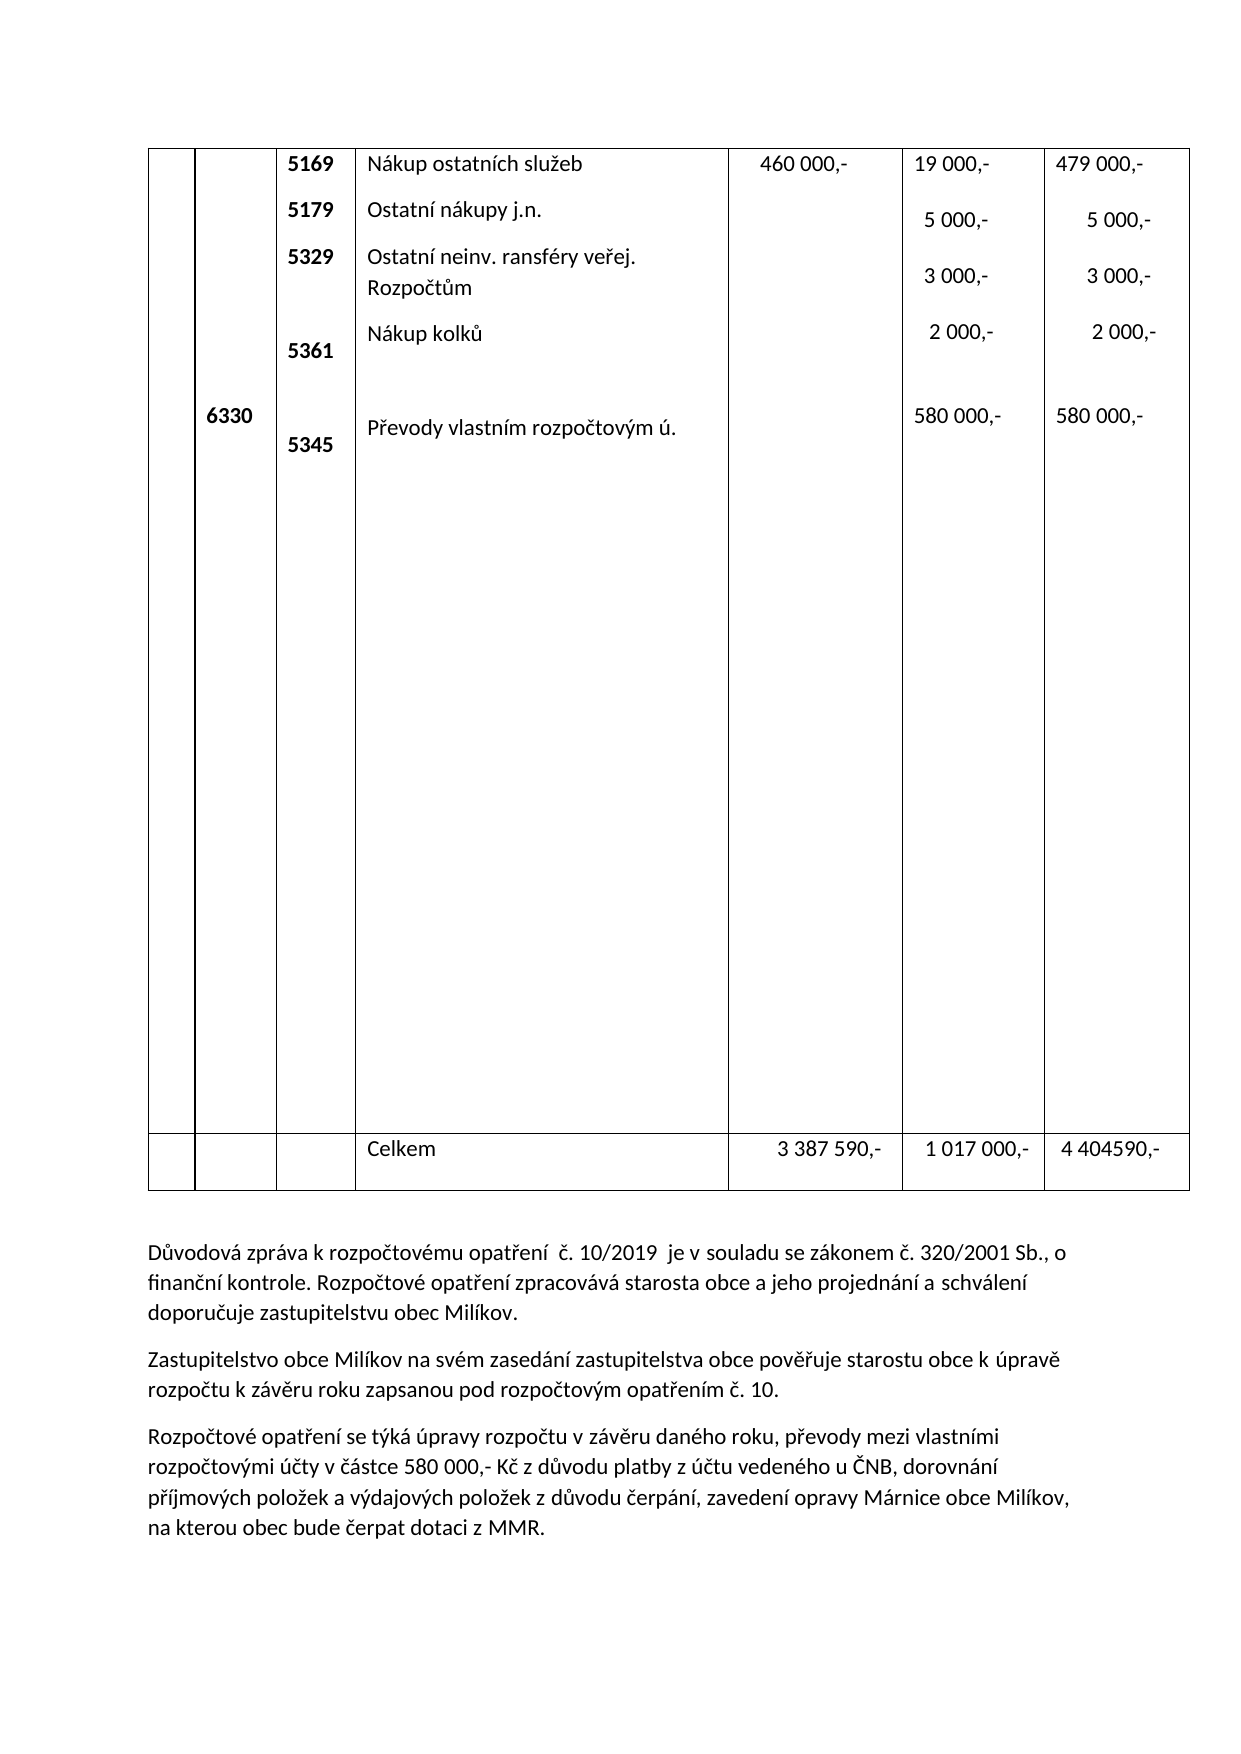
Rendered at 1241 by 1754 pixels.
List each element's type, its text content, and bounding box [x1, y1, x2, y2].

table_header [729, 149, 902, 1133]
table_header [1045, 149, 1189, 1133]
table_cell Celkem [356, 1134, 728, 1190]
table_cell [149, 1134, 194, 1190]
table_header 1 [149, 149, 194, 1133]
table_cell 4 404590,- [1045, 1134, 1189, 1190]
text Rozpočtové opatření se týká úpravy rozpočtu v závěru daného roku, převody mezi vlastními rozpočtovými účty v částce 580 000,- Kč z důvodu platby z účtu vedeného u ČNB, dorovnání příjmových položek a výdajových položek z důvodu čerpání, zavedení opravy Márnice obce Milíkov, na kterou obec bude čerpat dotaci z MMR. [148, 1422, 1093, 1541]
text Zastupitelstvo obce Milíkov na svém zasedání zastupitelstva obce pověřuje starostu obce k úpravě rozpočtu k závěru roku zapsanou pod rozpočtovým opatřením č. 10. [148, 1345, 1093, 1403]
table_cell [196, 1134, 276, 1190]
text Důvodová zpráva k rozpočtovému opatření č. 10/2019 je v souladu se zákonem č. 320/2001 Sb., o finanční kontrole. Rozpočtové opatření zpracovává starosta obce a jeho projednání a schválení doporučuje zastupitelstvu obec Milíkov. [148, 1238, 1093, 1326]
table_cell 1 017 000,- [903, 1134, 1044, 1190]
table_cell 3 387 590,- [729, 1134, 902, 1190]
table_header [277, 149, 355, 1133]
table_cell [277, 1134, 355, 1190]
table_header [903, 149, 1044, 1133]
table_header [196, 149, 276, 1133]
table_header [356, 149, 728, 1133]
